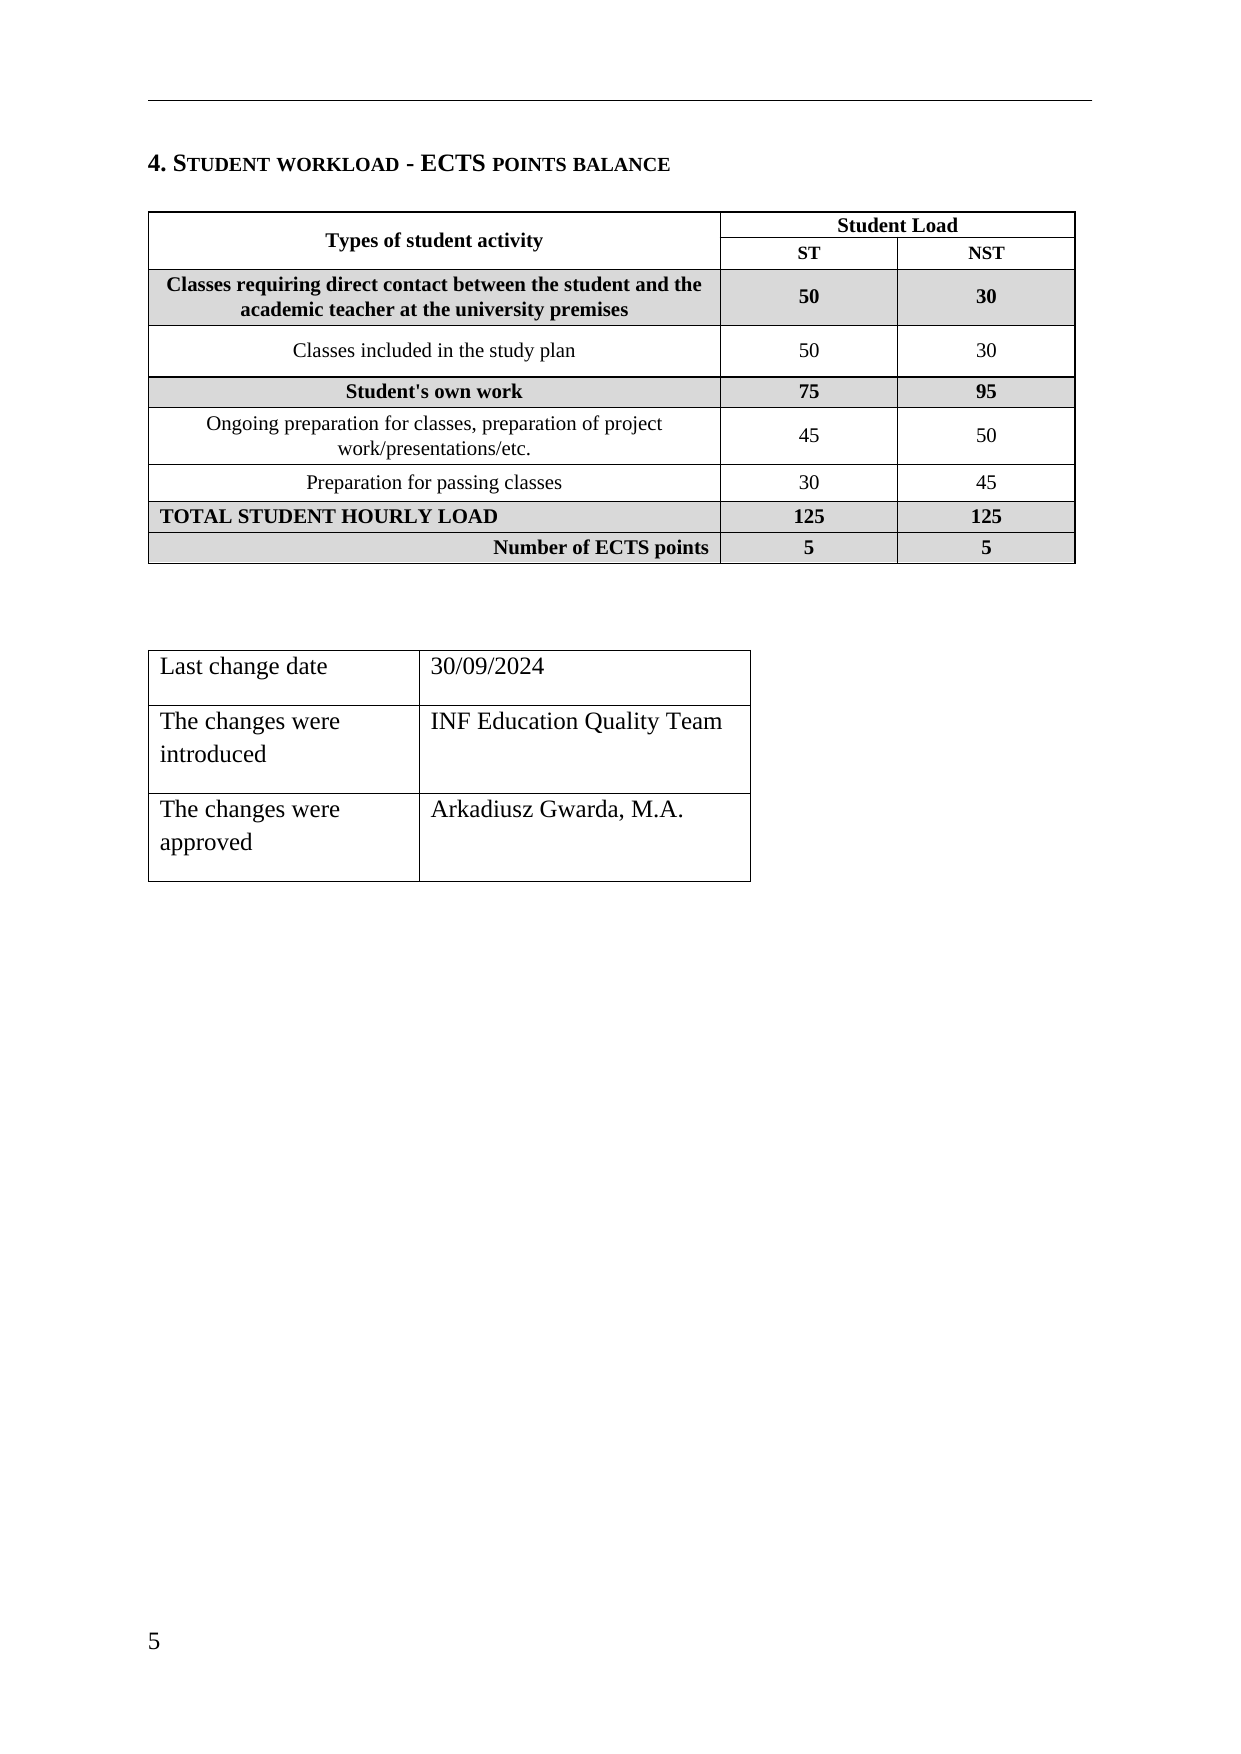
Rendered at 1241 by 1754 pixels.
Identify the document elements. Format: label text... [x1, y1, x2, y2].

table_cell 50 [898, 408, 1074, 464]
table_header 30/09/2024 [420, 651, 750, 705]
table_cell Classes included in the study plan [149, 326, 720, 376]
table_cell 45 [721, 408, 897, 464]
table_cell Number of ECTS points [149, 533, 720, 562]
table_cell NST [898, 238, 1074, 268]
table_cell 75 [721, 378, 897, 407]
table_cell 30 [721, 465, 897, 501]
text 4. Student workload - ECTS points balance [148, 148, 1092, 176]
table_cell The changes were introduced [149, 706, 419, 793]
table_header Student Load [721, 213, 1074, 237]
table_cell INF Education Quality Team [420, 706, 750, 793]
table_cell 5 [898, 533, 1074, 562]
table_cell 45 [898, 465, 1074, 501]
table_header Last change date [149, 651, 419, 705]
table_cell Student's own work [149, 378, 720, 407]
table_cell Preparation for passing classes [149, 465, 720, 501]
table_cell TOTAL STUDENT HOURLY LOAD [149, 502, 720, 532]
table_cell Arkadiusz Gwarda, M.A. [420, 794, 750, 881]
table_cell Classes requiring direct contact between the student and the academic teacher at the university premises [149, 270, 720, 325]
table_cell 125 [721, 502, 897, 532]
table_cell 50 [721, 326, 897, 376]
table_cell The changes were approved [149, 794, 419, 881]
table_cell 125 [898, 502, 1074, 532]
table_cell 95 [898, 378, 1074, 407]
table_cell 50 [721, 270, 897, 325]
table_cell Ongoing preparation for classes, preparation of project work/presentations/etc. [149, 408, 720, 464]
table_cell ST [721, 238, 897, 268]
table_header Types of student activity [149, 213, 720, 268]
table_cell 30 [898, 270, 1074, 325]
table_cell 30 [898, 326, 1074, 376]
table_cell 5 [721, 533, 897, 562]
